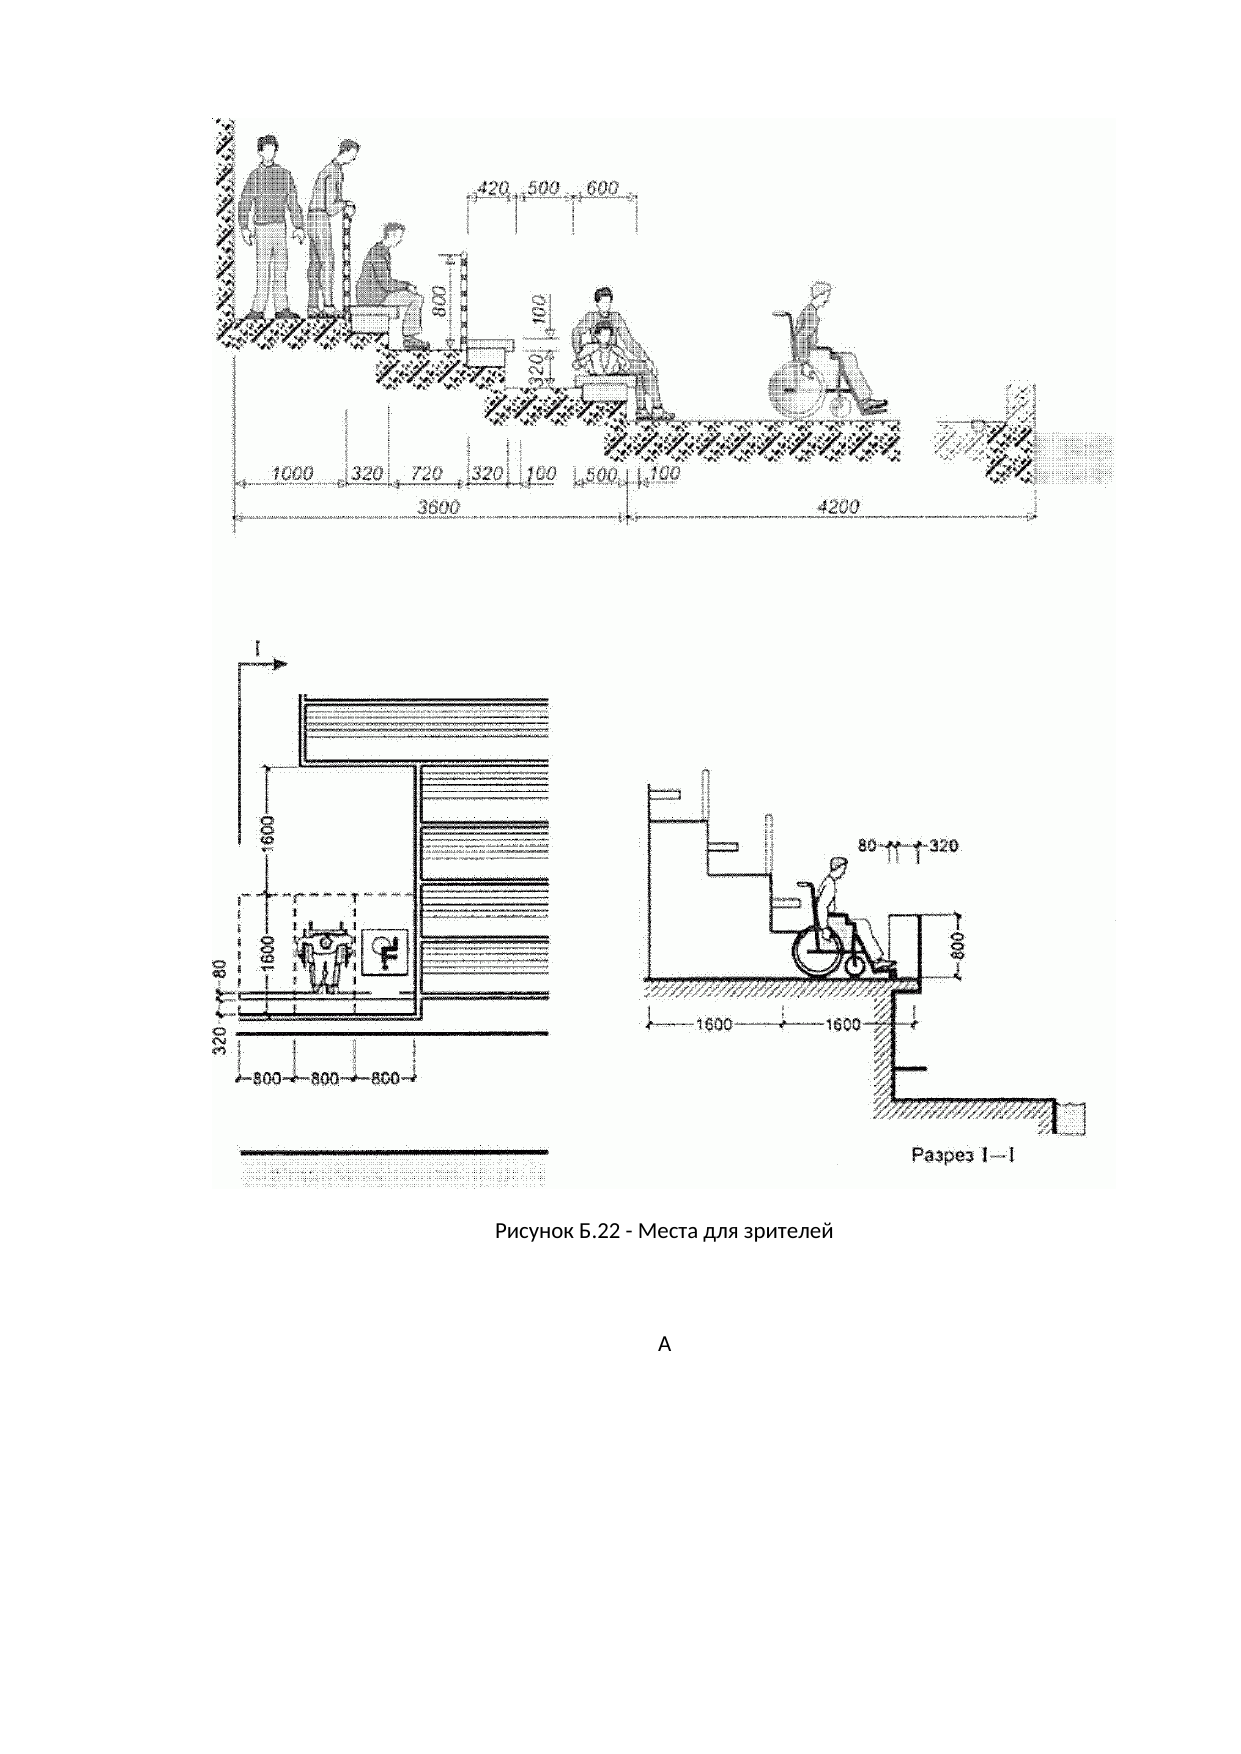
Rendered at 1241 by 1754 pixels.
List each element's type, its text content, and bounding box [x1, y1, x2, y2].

text Рисунок Б.22 - Места для зрителей [177, 1217, 1152, 1244]
picture [212, 118, 1116, 1189]
text А [177, 1329, 1152, 1357]
